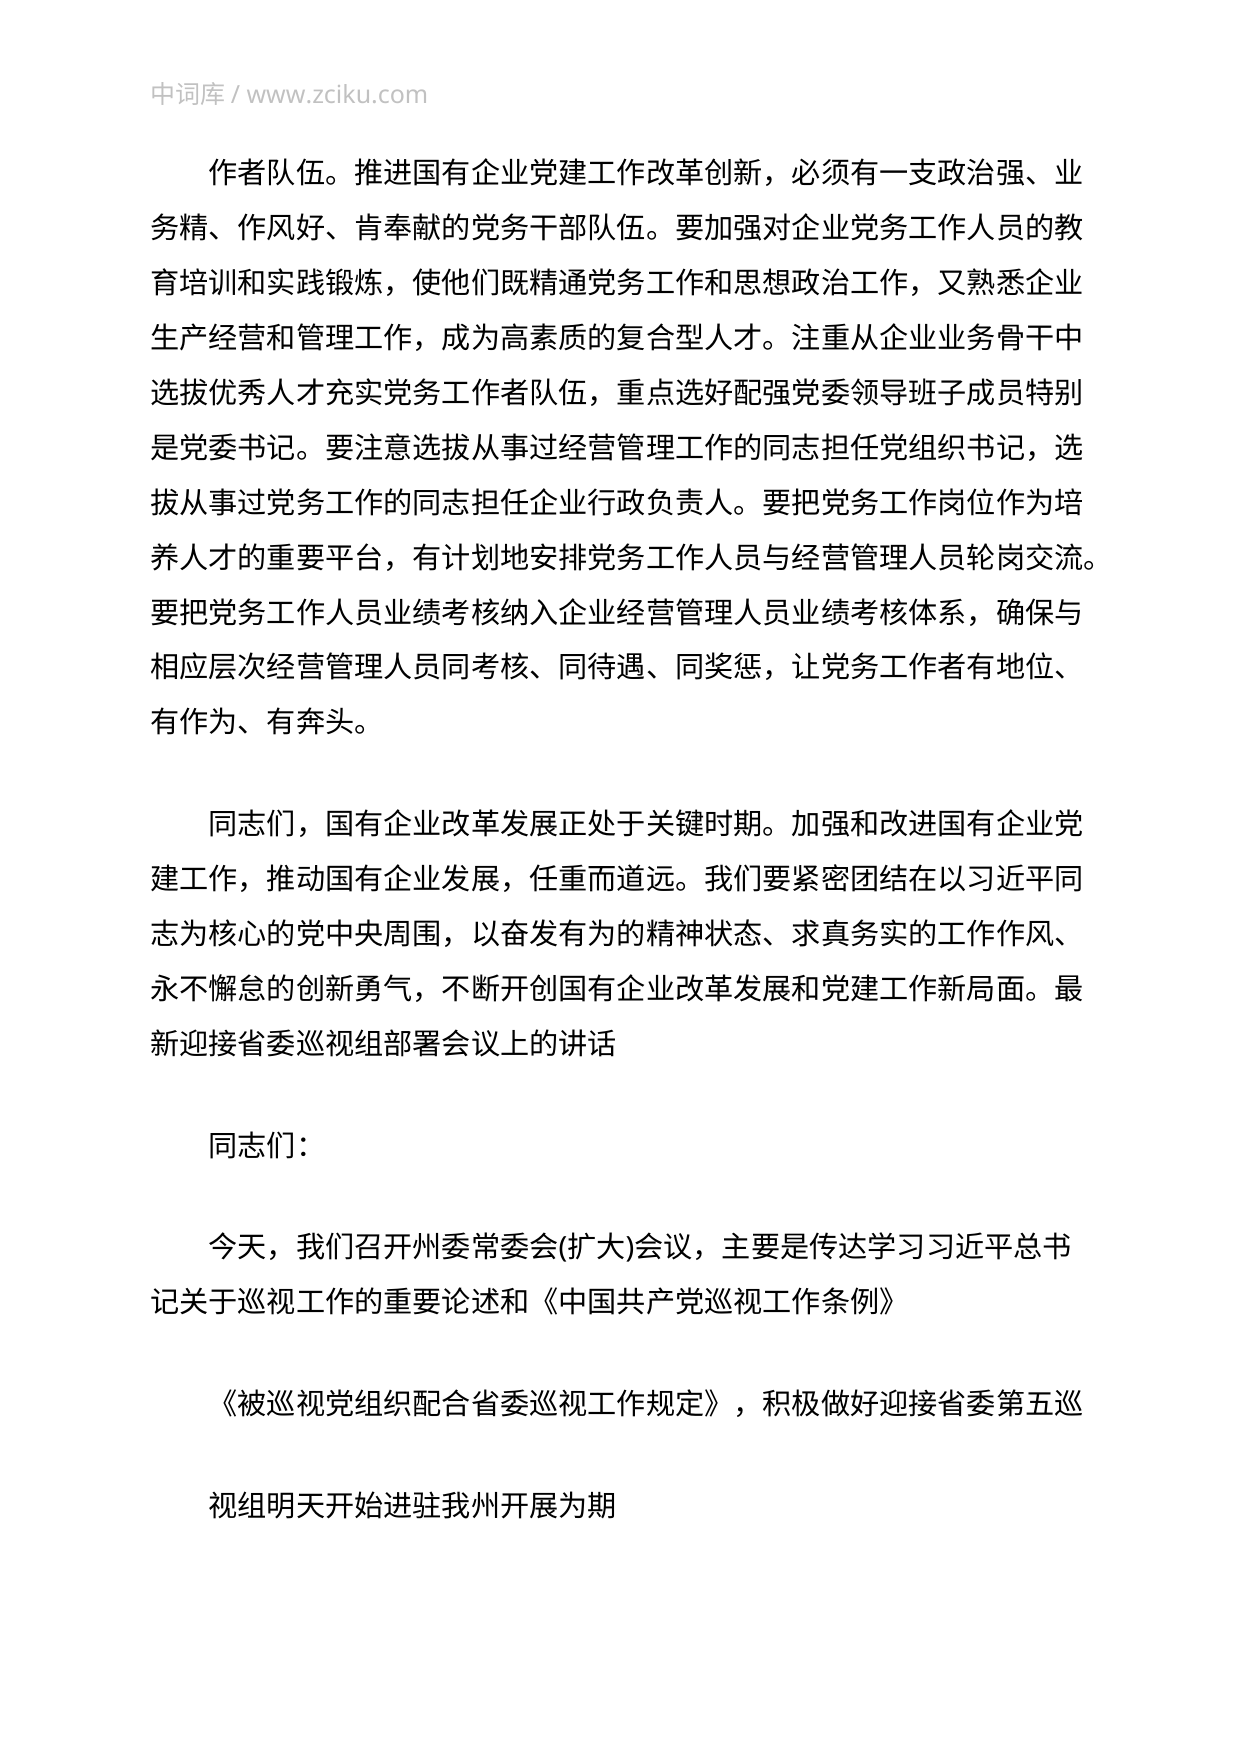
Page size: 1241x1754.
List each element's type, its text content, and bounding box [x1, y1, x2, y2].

text 作者队伍。推进国有企业党建工作改革创新，必须有一支政治强、业务精、作风好、肯奉献的党务干部队伍。要加强对企业党务工作人员的教育培训和实践锻炼，使他们既精通党务工作和思想政治工作，又熟悉企业生产经营和管理工作，成为高素质的复合型人才。注重从企业业务骨干中选拔优秀人才充实党务工作者队伍，重点选好配强党委领导班子成员特别是党委书记。要注意选拔从事过经营管理工作的同志担任党组织书记，选拔从事过党务工作的同志担任企业行政负责人。要把党务工作岗位作为培养人才的重要平台，有计划地安排党务工作人员与经营管理人员轮岗交流。要把党务工作人员业绩考核纳入企业经营管理人员业绩考核体系，确保与相应层次经营管理人员同考核、同待遇、同奖惩，让党务工作者有地位、有作为、有奔头。 [150, 150, 1090, 741]
text 《被巡视党组织配合省委巡视工作规定》，积极做好迎接省委第五巡 [150, 1381, 1090, 1423]
text 今天，我们召开州委常委会(扩大)会议，主要是传达学习习近平总书记关于巡视工作的重要论述和《中国共产党巡视工作条例》 [150, 1224, 1090, 1321]
text 同志们，国有企业改革发展正处于关键时期。加强和改进国有企业党建工作，推动国有企业发展，任重而道远。我们要紧密团结在以习近平同志为核心的党中央周围，以奋发有为的精神状态、求真务实的工作作风、永不懈怠的创新勇气，不断开创国有企业改革发展和党建工作新局面。最新迎接省委巡视组部署会议上的讲话 [150, 801, 1090, 1063]
text 同志们： [150, 1122, 1090, 1164]
text 视组明天开始进驻我州开展为期 [150, 1482, 1090, 1525]
